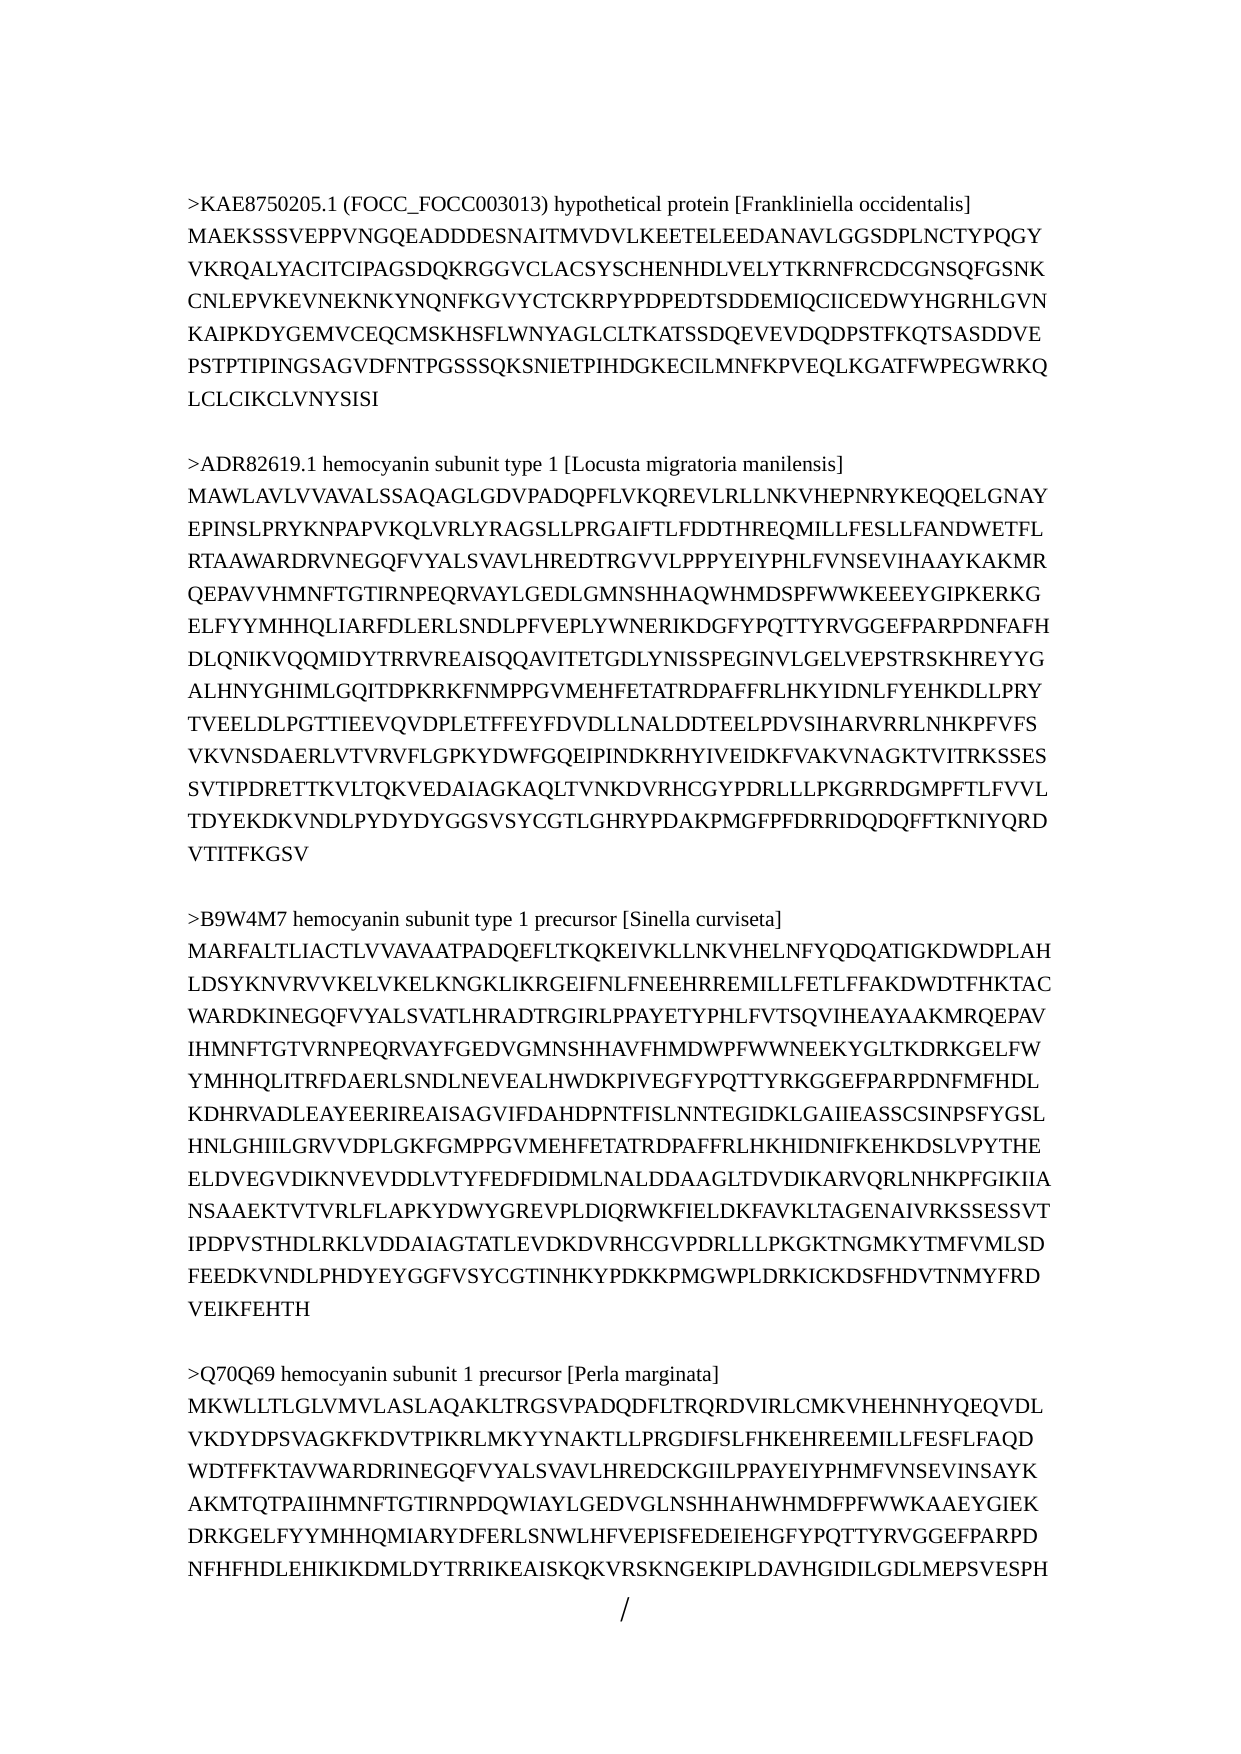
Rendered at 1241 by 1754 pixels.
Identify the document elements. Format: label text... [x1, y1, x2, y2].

text >KAE8750205.1 (FOCC_FOCC003013) hypothetical protein [Frankliniella occidentalis] [187, 187, 1053, 219]
text MARFALTLIACTLVVAVAATPADQEFLTKQKEIVKLLNKVHELNFYQDQATIGKDWDPLAHLDSYKNVRVVKELVKELKNGKLIKRGEIFNLFNEEHRREMILLFETLFFAKDWDTFHKTACWARDKINEGQFVYALSVATLHRADTRGIRLPPAYETYPHLFVTSQVIHEAYAAKMRQEPAVIHMNFTGTVRNPEQRVAYFGEDVGMNSHHAVFHMDWPFWWNEEKYGLTKDRKGELFWYMHHQLITRFDAERLSNDLNEVEALHWDKPIVEGFYPQTTYRKGGEFPARPDNFMFHDLKDHRVADLEAYEERIREAISAGVIFDAHDPNTFISLNNTEGIDKLGAIIEASSCSINPSFYGSLHNLGHIILGRVVDPLGKFGMPPGVMEHFETATRDPAFFRLHKHIDNIFKEHKDSLVPYTHEELDVEGVDIKNVEVDDLVTYFEDFDIDMLNALDDAAGLTDVDIKARVQRLNHKPFGIKIIANSAAEKTVTVRLFLAPKYDWYGREVPLDIQRWKFIELDKFAVKLTAGENAIVRKSSESSVTIPDPVSTHDLRKLVDDAIAGTATLEVDKDVRHCGVPDRLLLPKGKTNGMKYTMFVMLSDFEEDKVNDLPHDYEYGGFVSYCGTINHKYPDKKPMGWPLDRKICKDSFHDVTNMYFRDVEIKFEHTH [187, 934, 1053, 1324]
text >B9W4M7 hemocyanin subunit type 1 precursor [Sinella curviseta] [187, 902, 1053, 934]
text >Q70Q69 hemocyanin subunit 1 precursor [Perla marginata] [187, 1357, 1053, 1389]
text MAWLAVLVVAVALSSAQAGLGDVPADQPFLVKQREVLRLLNKVHEPNRYKEQQELGNAYEPINSLPRYKNPAPVKQLVRLYRAGSLLPRGAIFTLFDDTHREQMILLFESLLFANDWETFLRTAAWARDRVNEGQFVYALSVAVLHREDTRGVVLPPPYEIYPHLFVNSEVIHAAYKAKMRQEPAVVHMNFTGTIRNPEQRVAYLGEDLGMNSHHAQWHMDSPFWWKEEEYGIPKERKGELFYYMHHQLIARFDLERLSNDLPFVEPLYWNERIKDGFYPQTTYRVGGEFPARPDNFAFHDLQNIKVQQMIDYTRRVREAISQQAVITETGDLYNISSPEGINVLGELVEPSTRSKHREYYGALHNYGHIMLGQITDPKRKFNMPPGVMEHFETATRDPAFFRLHKYIDNLFYEHKDLLPRYTVEELDLPGTTIEEVQVDPLETFFEYFDVDLLNALDDTEELPDVSIHARVRRLNHKPFVFSVKVNSDAERLVTVRVFLGPKYDWFGQEIPINDKRHYIVEIDKFVAKVNAGKTVITRKSSESSVTIPDRETTKVLTQKVEDAIAGKAQLTVNKDVRHCGYPDRLLLPKGRRDGMPFTLFVVLTDYEKDKVNDLPYDYDYGGSVSYCGTLGHRYPDAKPMGFPFDRRIDQDQFFTKNIYQRDVTITFKGSV [187, 479, 1053, 869]
text >ADR82619.1 hemocyanin subunit type 1 [Locusta migratoria manilensis] [187, 447, 1053, 479]
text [187, 1389, 1053, 1584]
text MAEKSSSVEPPVNGQEADDDESNAITMVDVLKEETELEEDANAVLGGSDPLNCTYPQGYVKRQALYACITCIPAGSDQKRGGVCLACSYSCHENHDLVELYTKRNFRCDCGNSQFGSNKCNLEPVKEVNEKNKYNQNFKGVYCTCKRPYPDPEDTSDDEMIQCIICEDWYHGRHLGVNKAIPKDYGEMVCEQCMSKHSFLWNYAGLCLTKATSSDQEVEVDQDPSTFKQTSASDDVEPSTPTIPINGSAGVDFNTPGSSSQKSNIETPIHDGKECILMNFKPVEQLKGATFWPEGWRKQLCLCIKCLVNYSISI [187, 219, 1053, 414]
